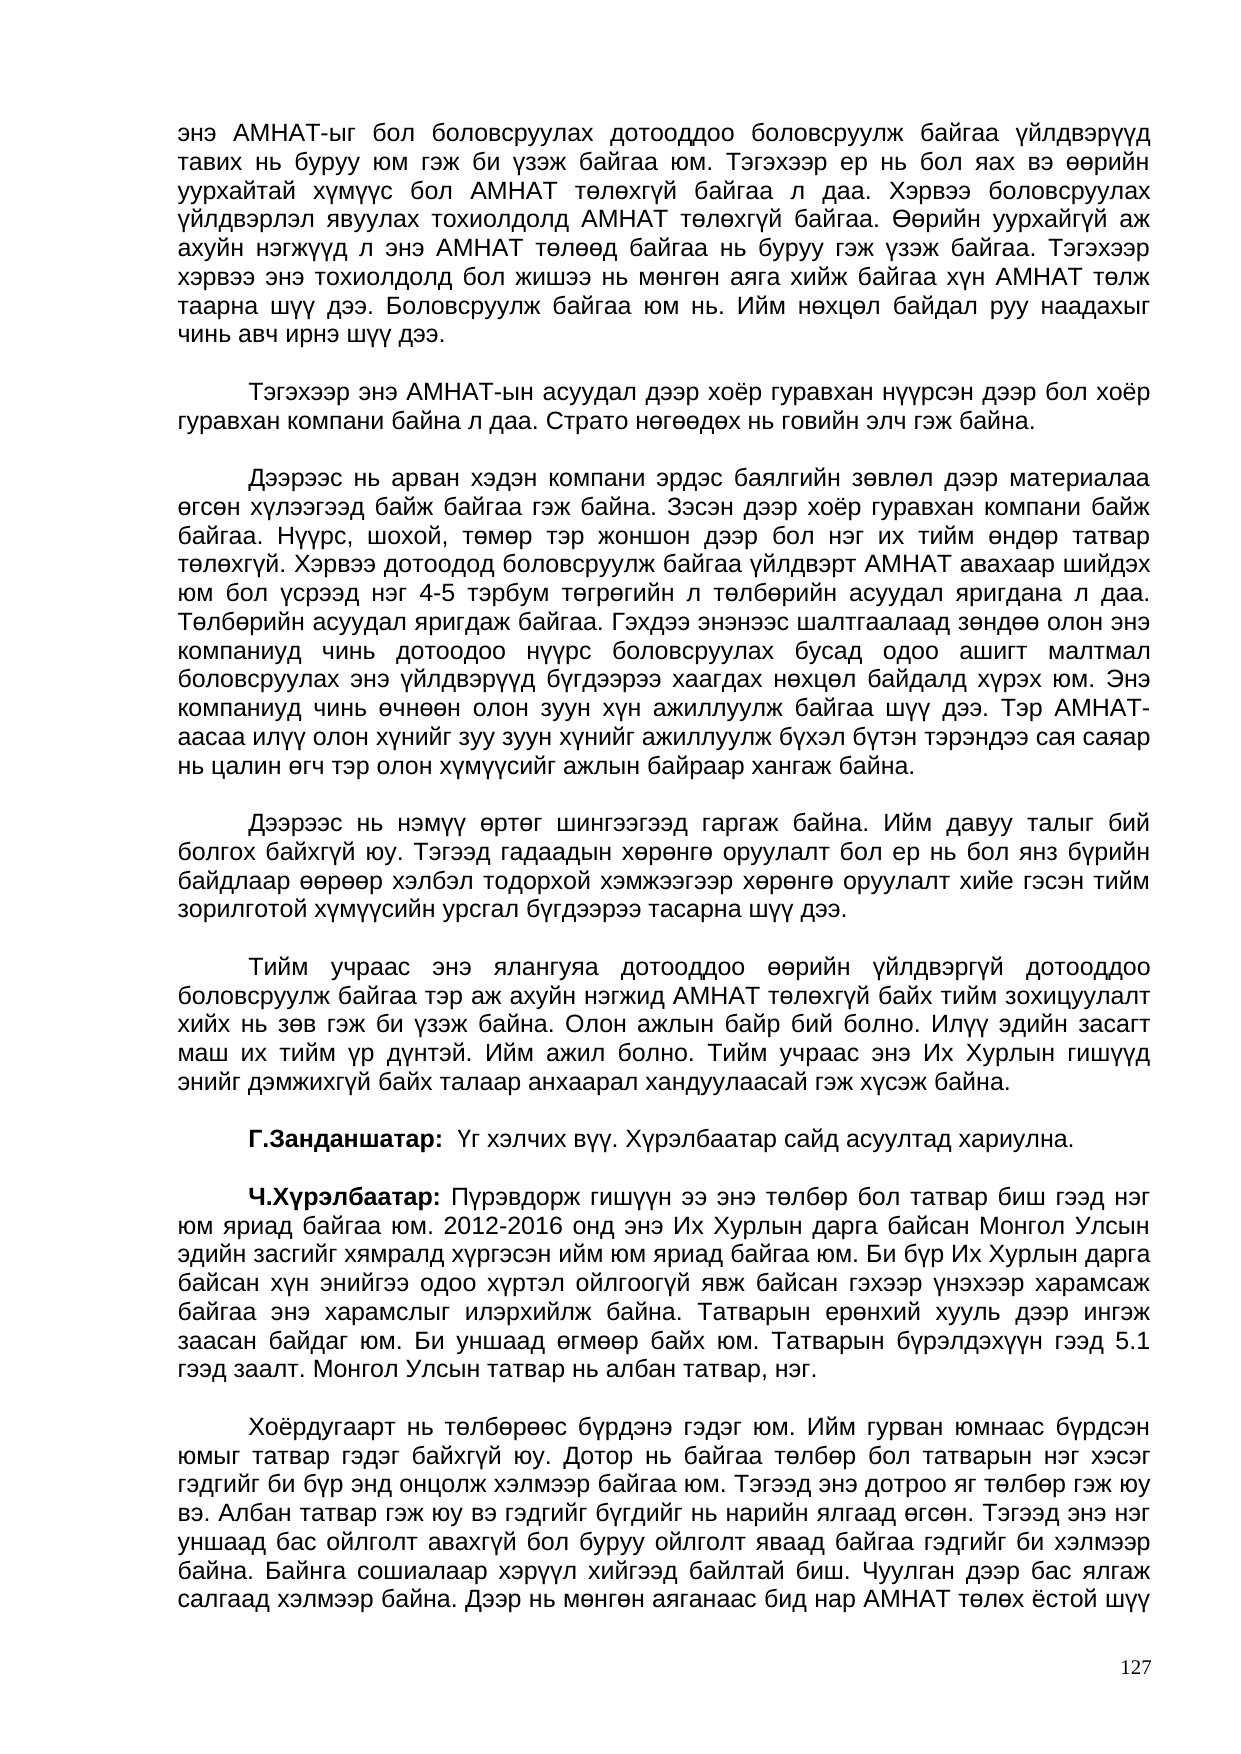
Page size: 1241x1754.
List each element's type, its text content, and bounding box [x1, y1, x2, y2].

text Г.Занданшатар: Үг хэлчих вүү. Хүрэлбаатар сайд асуултад хариулна. [177, 1124, 1152, 1153]
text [177, 118, 1152, 348]
text Тийм учраас энэ ялангуяа дотооддоо өөрийн үйлдвэргүй дотооддоо боловсруулж байгаа тэр аж ахуйн нэгжид АМНАТ төлөхгүй байх тийм зохицуулалт хийх нь зөв гэж би үзэж байна. Олон ажлын байр бий болно. Илүү эдийн засагт маш их тийм үр дүнтэй. Ийм ажил болно. Тийм учраас энэ Их Хурлын гишүүд энийг дэмжихгүй байх талаар анхаарал хандуулаасай гэж хүсэж байна. [177, 952, 1152, 1096]
text Тэгэхээр энэ АМНАТ-ын асуудал дээр хоёр гуравхан нүүрсэн дээр бол хоёр гуравхан компани байна л даа. Страто нөгөөдөх нь говийн элч гэж байна. [177, 377, 1152, 434]
text Дээрээс нь нэмүү өртөг шингээгээд гаргаж байна. Ийм давуу талыг бий болгох байхгүй юу. Тэгээд гадаадын хөрөнгө оруулалт бол ер нь бол янз бүрийн байдлаар өөрөөр хэлбэл тодорхой хэмжээгээр хөрөнгө оруулалт хийе гэсэн тийм зорилготой хүмүүсийн урсгал бүгдээрээ тасарна шүү дээ. [177, 808, 1152, 923]
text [177, 1412, 1152, 1613]
text Дээрээс нь арван хэдэн компани эрдэс баялгийн зөвлөл дээр материалаа өгсөн хүлээгээд байж байгаа гэж байна. Зэсэн дээр хоёр гуравхан компани байж байгаа. Нүүрс, шохой, төмөр тэр жоншон дээр бол нэг их тийм өндөр татвар төлөхгүй. Хэрвээ дотоодод боловсруулж байгаа үйлдвэрт АМНАТ авахаар шийдэх юм бол үсрээд нэг 4-5 тэрбум төгрөгийн л төлбөрийн асуудал яригдана л даа. Төлбөрийн асуудал яригдаж байгаа. Гэхдээ энэнээс шалтгаалаад зөндөө олон энэ компаниуд чинь дотоодоо нүүрс боловсруулах бусад одоо ашигт малтмал боловсруулах энэ үйлдвэрүүд бүгдээрээ хаагдах нөхцөл байдалд хүрэх юм. Энэ компаниуд чинь өчнөөн олон зуун хүн ажиллуулж байгаа шүү дээ. Тэр АМНАТ-аасаа илүү олон хүнийг зуу зуун хүнийг ажиллуулж бүхэл бүтэн тэрэндээ сая саяар нь цалин өгч тэр олон хүмүүсийг ажлын байраар хангаж байна. [177, 463, 1152, 779]
text Ч.Хүрэлбаатар: Пүрэвдорж гишүүн ээ энэ төлбөр бол татвар биш гээд нэг юм яриад байгаа юм. 2012-2016 онд энэ Их Хурлын дарга байсан Монгол Улсын эдийн засгийг хямралд хүргэсэн ийм юм яриад байгаа юм. Би бүр Их Хурлын дарга байсан хүн энийгээ одоо хүртэл ойлгоогүй явж байсан гэхээр үнэхээр харамсаж байгаа энэ харамслыг илэрхийлж байна. Татварын ерөнхий хууль дээр ингэж заасан байдаг юм. Би уншаад өгмөөр байх юм. Татварын бүрэлдэхүүн гээд 5.1 гээд заалт. Монгол Улсын татвар нь албан татвар, нэг. [177, 1182, 1152, 1383]
